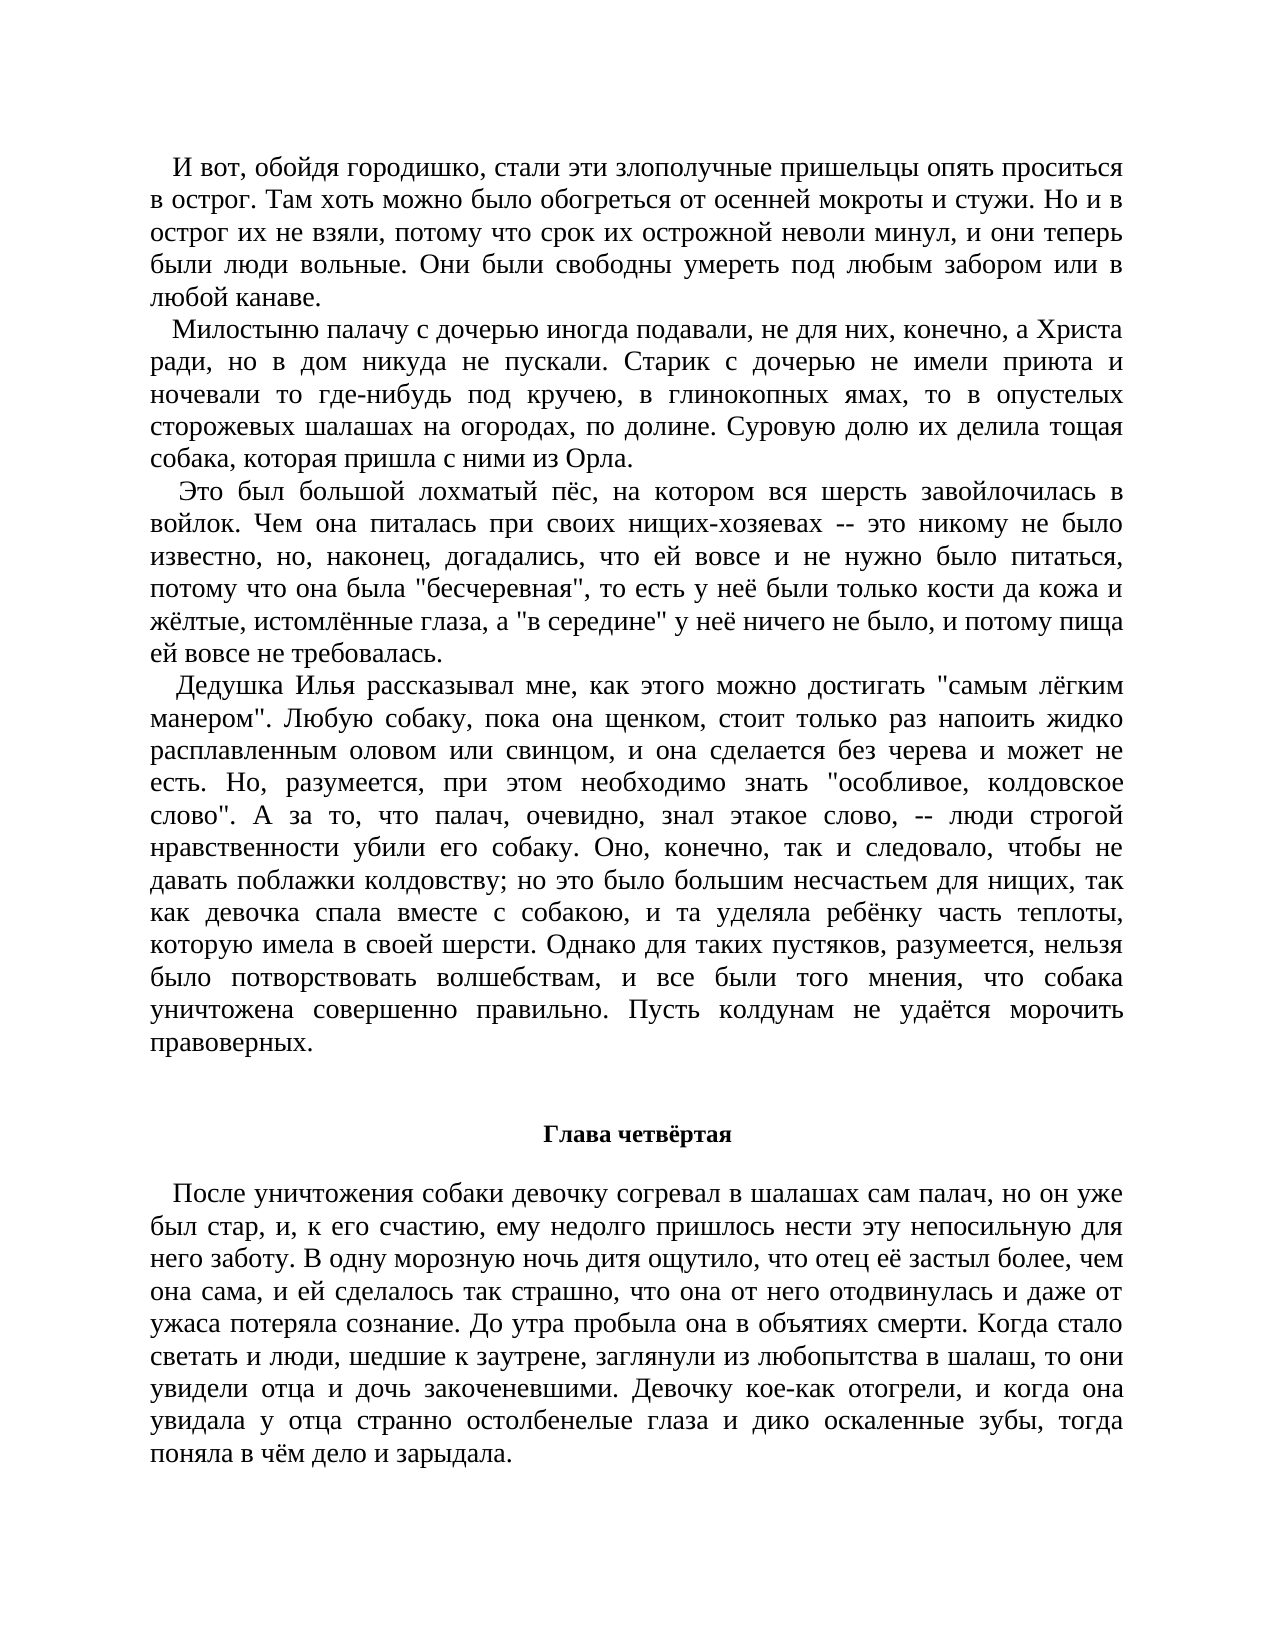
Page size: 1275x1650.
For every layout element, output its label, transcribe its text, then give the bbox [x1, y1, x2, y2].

text Дедушка Илья рассказывал мне, как этого можно достигать "самым лёгким манером". Любую собаку, пока она щенком, стоит только раз напоить жидко расплавленным оловом или свинцом, и она сделается без черева и может не есть. Но, разумеется, при этом необходимо знать "особливое, колдовское слово". А за то, что палач, очевидно, знал этакое слово, -- люди строгой нравственности убили его собаку. Оно, конечно, так и следовало, чтобы не давать поблажки колдовству; но это было большим несчастьем для нищих, так как девочка спала вместе с собакою, и та уделяла ребёнку часть теплоты, которую имела в своей шерсти. Однако для таких пустяков, разумеется, нельзя было потворствовать волшебствам, и все были того мнения, что собака уничтожена совершенно правильно. Пусть колдунам не удаётся морочить правоверных. [150, 668, 1125, 1057]
text И вот, обойдя городишко, стали эти злополучные пришельцы опять проситься в острог. Там хоть можно было обогреться от осенней мокроты и стужи. Но и в острог их не взяли, потому что срок их острожной неволи минул, и они теперь были люди вольные. Они были свободны умереть под любым забором или в любой канаве. [150, 150, 1125, 312]
text Глава четвёртая [150, 1119, 1125, 1147]
text Это был большой лохматый пёс, на котором вся шерсть завойлочилась в войлок. Чем она питалась при своих нищих-хозяевах -- это никому не было известно, но, наконец, догадались, что ей вовсе и не нужно было питаться, потому что она была "бесчеревная", то есть у неё были только кости да кожа и жёлтые, истомлённые глаза, а "в середине" у неё ничего не было, и потому пища ей вовсе не требовалась. [150, 474, 1125, 668]
text После уничтожения собаки девочку согревал в шалашах сам палач, но он уже был стар, и, к его счастию, ему недолго пришлось нести эту непосильную для него заботу. В одну морозную ночь дитя ощутило, что отец её застыл более, чем она сама, и ей сделалось так страшно, что она от него отодвинулась и даже от ужаса потеряла сознание. До утра пробыла она в объятиях смерти. Когда стало светать и люди, шедшие к заутрене, заглянули из любопытства в шалаш, то они увидели отца и дочь закоченевшими. Девочку кое-как отогрели, и когда она увидала у отца странно остолбенелые глаза и дико оскаленные зубы, тогда поняла в чём дело и зарыдала. [150, 1177, 1125, 1468]
text Милостыню палачу с дочерью иногда подавали, не для них, конечно, а Христа ради, но в дом никуда не пускали. Старик с дочерью не имели приюта и ночевали то где-нибудь под кручею, в глинокопных ямах, то в опустелых сторожевых шалашах на огородах, по долине. Суровую долю их делила тощая собака, которая пришла с ними из Орла. [150, 312, 1125, 474]
